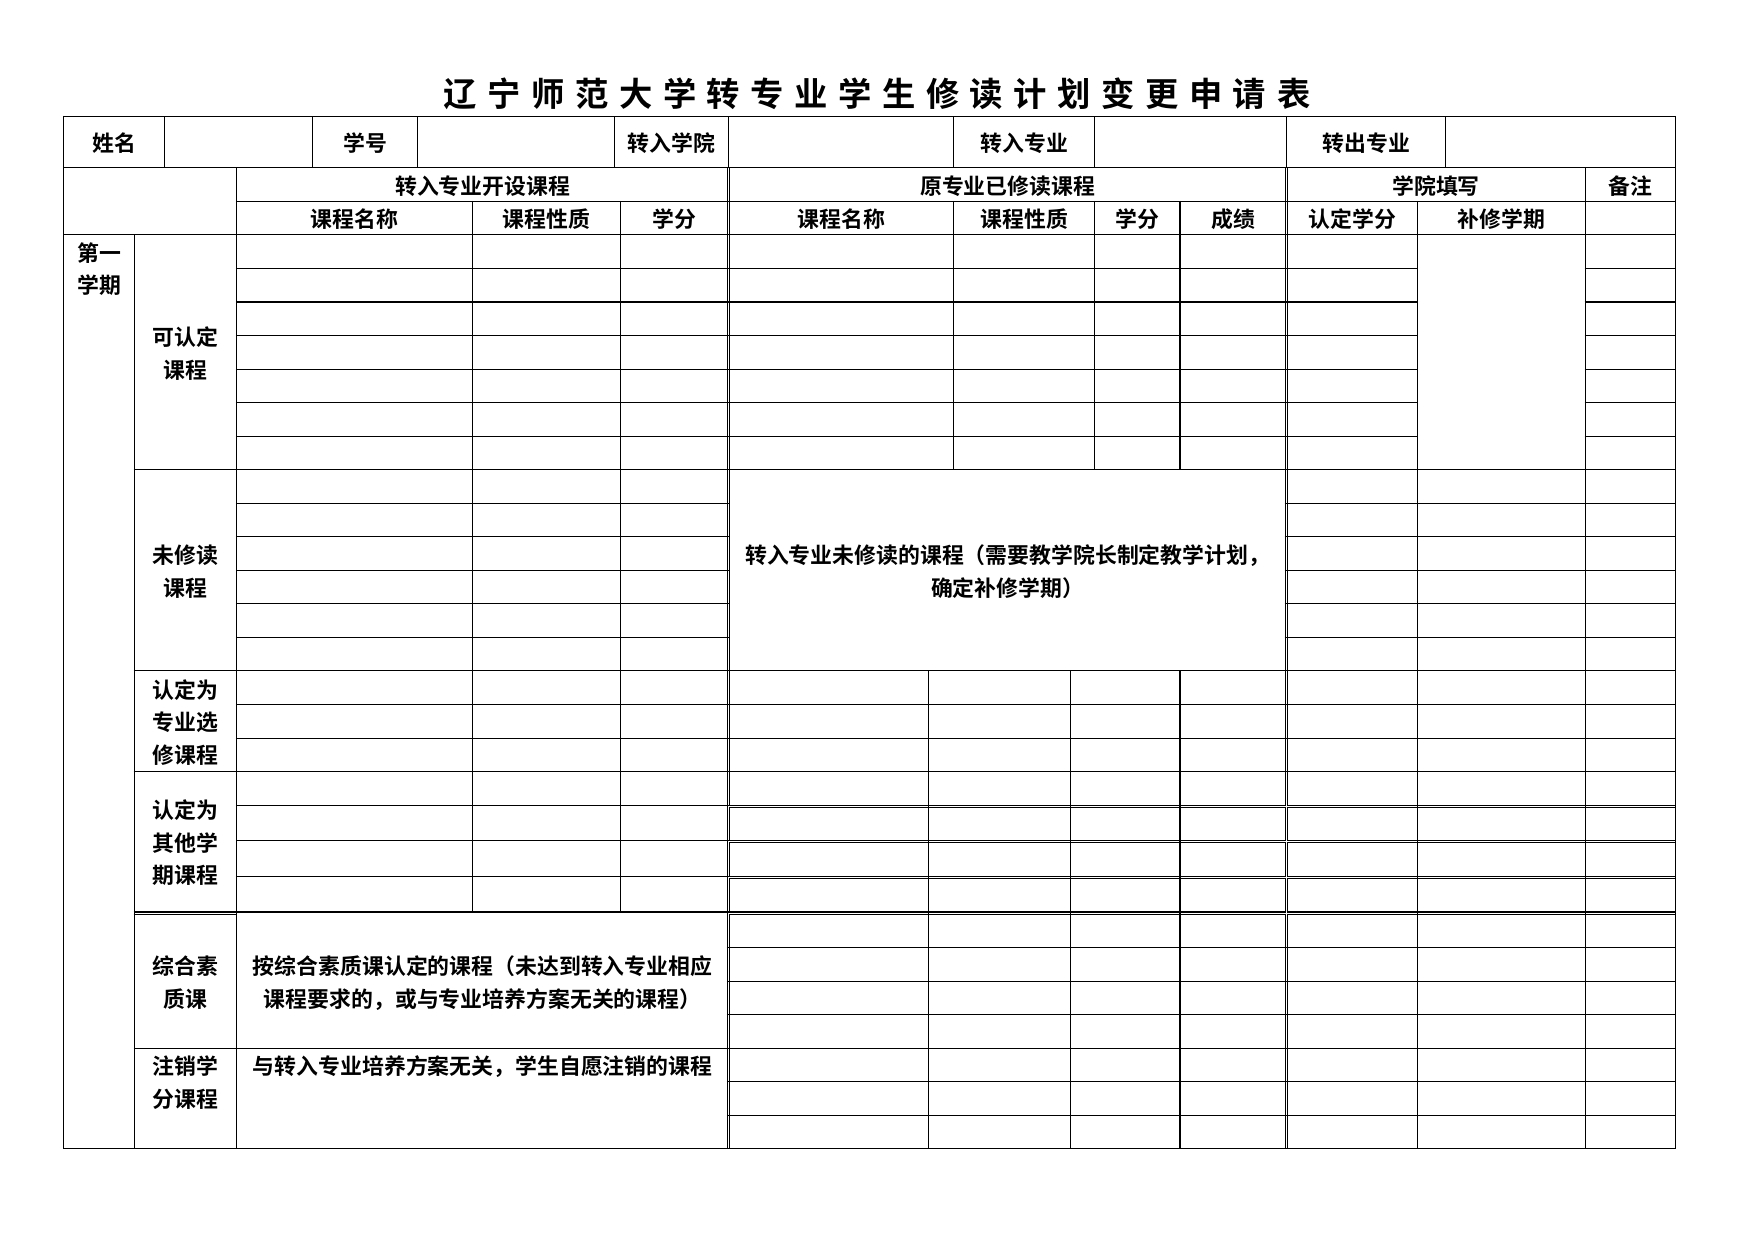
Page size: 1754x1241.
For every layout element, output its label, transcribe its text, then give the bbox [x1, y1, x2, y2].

table_cell [473, 269, 620, 301]
table_cell [237, 537, 472, 570]
table_cell [1288, 671, 1417, 704]
table_cell [1288, 915, 1417, 947]
table_cell [473, 571, 620, 603]
table_cell 学分 [621, 202, 727, 234]
table_cell [1288, 370, 1417, 402]
table_cell [473, 403, 620, 436]
table_cell [929, 671, 1070, 704]
table_cell 第一学期 [64, 235, 134, 1148]
table_cell [929, 1082, 1070, 1115]
table_cell 转入专业未修读的课程（需要教学院长制定教学计划，确定补修学期） [730, 470, 1285, 670]
table_cell [1586, 772, 1675, 804]
table_cell [929, 843, 1070, 876]
table_cell [621, 437, 727, 469]
table_cell [1288, 303, 1417, 335]
table_cell [621, 403, 727, 436]
table_cell [1071, 1015, 1179, 1048]
table_cell [730, 403, 953, 436]
table_cell [1418, 537, 1585, 570]
table_cell 认定为专业选修课程 [135, 671, 236, 771]
table_cell [929, 1116, 1070, 1148]
table_cell [621, 841, 727, 876]
table_cell [1181, 982, 1285, 1014]
table_cell [237, 739, 472, 771]
table_cell 按综合素质课认定的课程（未达到转入专业相应课程要求的，或与专业培养方案无关的课程） [237, 913, 727, 1048]
table_cell [473, 739, 620, 771]
table_cell [1181, 1015, 1285, 1048]
table_cell [929, 739, 1070, 771]
table_cell [1418, 671, 1585, 704]
table_cell [1586, 638, 1675, 670]
table_cell [730, 303, 953, 335]
table_cell [1071, 915, 1179, 947]
table_cell [1586, 604, 1675, 637]
table_cell [237, 772, 472, 804]
table_cell [730, 437, 953, 469]
table_cell [237, 403, 472, 436]
table_cell [929, 879, 1070, 911]
table_cell [1095, 303, 1179, 335]
table_cell [730, 1015, 928, 1048]
table_cell [621, 638, 727, 670]
table_cell [1288, 948, 1417, 981]
table_cell 备注 [1586, 168, 1675, 201]
table_cell [1181, 1082, 1285, 1115]
table_cell [1181, 1116, 1285, 1148]
table_cell [730, 336, 953, 368]
table_cell [473, 303, 620, 335]
table_cell [929, 1015, 1070, 1048]
table_cell [237, 269, 472, 301]
table_cell [1418, 915, 1585, 947]
table_cell [621, 303, 727, 335]
table_cell [621, 571, 727, 603]
table_cell [1288, 808, 1417, 840]
table_cell [1071, 982, 1179, 1014]
table_cell [473, 437, 620, 469]
table_cell [1181, 370, 1285, 402]
table_cell [1181, 772, 1285, 804]
table_cell [730, 235, 953, 268]
table_cell [1288, 504, 1417, 536]
table_cell [929, 705, 1070, 737]
table_cell [1418, 470, 1585, 503]
table_header 转出专业 [1287, 117, 1445, 167]
table_cell [473, 638, 620, 670]
table_cell [1071, 772, 1179, 804]
table_cell [1418, 982, 1585, 1014]
table_cell [1586, 705, 1675, 737]
table_cell [237, 370, 472, 402]
table_cell [621, 370, 727, 402]
table_cell [730, 879, 928, 911]
table_cell [954, 235, 1094, 268]
table_cell [1586, 1116, 1675, 1148]
table_cell [1181, 235, 1285, 268]
table_header [729, 117, 953, 167]
table_cell [1586, 1049, 1675, 1081]
table_cell [1071, 1082, 1179, 1115]
table_cell [1288, 739, 1417, 771]
table_cell [1095, 370, 1179, 402]
table_cell [1288, 705, 1417, 737]
table_cell [473, 877, 620, 911]
table_cell [929, 808, 1070, 840]
table_cell 补修学期 [1418, 202, 1585, 234]
table_cell [1418, 1049, 1585, 1081]
table_header [1095, 117, 1286, 167]
table_cell 课程性质 [473, 202, 620, 234]
table_cell 综合素质课 [135, 915, 236, 1048]
table_cell [1418, 948, 1585, 981]
table_cell [1586, 303, 1675, 335]
table_cell [473, 841, 620, 876]
table_cell [1418, 739, 1585, 771]
table_cell [1071, 879, 1179, 911]
table_cell [730, 269, 953, 301]
table_cell [1288, 772, 1417, 804]
table_cell [1586, 437, 1675, 469]
table_header 转入专业 [954, 117, 1094, 167]
table_cell [954, 403, 1094, 436]
table_cell [1586, 982, 1675, 1014]
table_cell [621, 235, 727, 268]
table_cell [1288, 1015, 1417, 1048]
table_cell [1586, 470, 1675, 503]
table_cell [621, 504, 727, 536]
table_cell [954, 269, 1094, 301]
table_header 学号 [313, 117, 417, 167]
table_cell [237, 806, 472, 840]
table_cell 课程性质 [954, 202, 1094, 234]
table_cell [1586, 370, 1675, 402]
table_cell [1071, 705, 1179, 737]
table_cell [621, 470, 727, 503]
table_cell [621, 336, 727, 368]
table_cell [1071, 808, 1179, 840]
table_cell [929, 915, 1070, 947]
table_cell [1586, 739, 1675, 771]
table_cell [1181, 705, 1285, 737]
table_cell [1095, 269, 1179, 301]
table_cell [730, 370, 953, 402]
table_cell [730, 1082, 928, 1115]
table_cell [237, 235, 472, 268]
table_cell [730, 982, 928, 1014]
table_cell 转入专业开设课程 [237, 168, 727, 201]
table_cell [1586, 808, 1675, 840]
table_cell [1288, 1116, 1417, 1148]
table_cell [237, 470, 472, 503]
table_cell [730, 948, 928, 981]
table_cell [621, 772, 727, 804]
table_cell [1586, 571, 1675, 603]
table_cell [929, 982, 1070, 1014]
table_cell [1586, 336, 1675, 368]
table_cell [1095, 235, 1179, 268]
text 辽宁师范大学转专业学生修读计划变更申请表 [75, 68, 1679, 116]
table_cell [621, 806, 727, 840]
table_cell [730, 1049, 928, 1081]
table_cell [237, 877, 472, 911]
table_cell [237, 841, 472, 876]
table_cell [730, 808, 928, 840]
table_cell [929, 772, 1070, 804]
table_cell [954, 303, 1094, 335]
table_cell [730, 671, 928, 704]
table_cell [1288, 437, 1417, 469]
table_cell [1095, 336, 1179, 368]
table_header [165, 117, 312, 167]
table_cell [1418, 604, 1585, 637]
table_cell [237, 437, 472, 469]
table_cell [1288, 269, 1417, 301]
table_cell [954, 370, 1094, 402]
table_cell [954, 336, 1094, 368]
table_cell [1586, 202, 1675, 234]
table_cell 认定为其他学期课程 [135, 772, 236, 911]
table_cell [1288, 638, 1417, 670]
table_cell [473, 537, 620, 570]
table_cell 原专业已修读课程 [730, 168, 1285, 201]
table_header 姓名 [64, 117, 164, 167]
table_cell [473, 370, 620, 402]
table_cell [473, 806, 620, 840]
table_cell [954, 437, 1094, 469]
table_cell [237, 336, 472, 368]
table_cell [1181, 915, 1285, 947]
table_cell [1288, 336, 1417, 368]
table_cell [1288, 537, 1417, 570]
table_cell [1181, 948, 1285, 981]
table_cell [1181, 671, 1285, 704]
table_cell [1586, 671, 1675, 704]
table_cell [1418, 772, 1585, 804]
table_cell [1071, 1049, 1179, 1081]
table_cell [1288, 571, 1417, 603]
table_cell [1181, 336, 1285, 368]
table_cell 成绩 [1181, 202, 1285, 234]
table_cell [730, 915, 928, 947]
table_cell [730, 843, 928, 876]
table_cell 注销学分课程 [135, 1049, 236, 1148]
table_cell 可认定课程 [135, 235, 236, 469]
table_cell [1288, 403, 1417, 436]
table_cell 与转入专业培养方案无关，学生自愿注销的课程 [237, 1049, 727, 1148]
table_cell [1071, 1116, 1179, 1148]
table_cell 课程名称 [730, 202, 953, 234]
table_cell [621, 269, 727, 301]
table_cell [1418, 1116, 1585, 1148]
table_cell [1586, 403, 1675, 436]
table_cell [64, 168, 236, 234]
table_cell [730, 1116, 928, 1148]
table_cell [473, 705, 620, 737]
table_cell [1418, 1015, 1585, 1048]
table_cell [1586, 504, 1675, 536]
table_cell [1418, 235, 1585, 469]
table_cell [621, 671, 727, 704]
table_cell 学院填写 [1288, 168, 1585, 201]
table_cell [237, 303, 472, 335]
table_cell [621, 705, 727, 737]
table_cell [1586, 235, 1675, 268]
table_cell [473, 671, 620, 704]
table_cell [1181, 808, 1285, 840]
table_cell [1418, 638, 1585, 670]
table_cell [1181, 269, 1285, 301]
table_cell [1418, 1082, 1585, 1115]
table_cell [1288, 1049, 1417, 1081]
table_cell [473, 235, 620, 268]
table_cell [929, 1049, 1070, 1081]
table_cell [1586, 843, 1675, 876]
table_header 转入学院 [615, 117, 728, 167]
table_cell [1586, 879, 1675, 911]
table_cell [1181, 403, 1285, 436]
table_cell [1288, 470, 1417, 503]
table_cell 认定学分 [1288, 202, 1417, 234]
table_cell [1071, 948, 1179, 981]
table_cell [730, 705, 928, 737]
table_cell [621, 739, 727, 771]
table_cell [1095, 437, 1179, 469]
table_cell [473, 504, 620, 536]
table_cell [1418, 808, 1585, 840]
table_cell [1418, 504, 1585, 536]
table_cell [621, 537, 727, 570]
table_cell [1181, 1049, 1285, 1081]
table_cell [473, 470, 620, 503]
table_cell [1586, 915, 1675, 947]
table_cell [473, 336, 620, 368]
table_cell [1288, 604, 1417, 637]
table_cell [1181, 437, 1285, 469]
table_cell [621, 604, 727, 637]
table_cell [1288, 843, 1417, 876]
table_cell [1288, 1082, 1417, 1115]
table_cell 课程名称 [237, 202, 472, 234]
table_cell [1418, 571, 1585, 603]
table_cell [929, 948, 1070, 981]
table_cell [621, 877, 727, 911]
table_cell 学分 [1095, 202, 1179, 234]
table_cell [1418, 879, 1585, 911]
table_cell [1288, 235, 1417, 268]
table_cell [1288, 879, 1417, 911]
table_cell [1418, 843, 1585, 876]
table_cell [237, 671, 472, 704]
table_cell [1586, 948, 1675, 981]
table_cell [473, 772, 620, 804]
table_cell [730, 772, 928, 804]
table_cell 未修读课程 [135, 470, 236, 670]
table_cell [1181, 879, 1285, 911]
table_cell [1071, 671, 1179, 704]
table_cell [1095, 403, 1179, 436]
table_cell [1418, 705, 1585, 737]
table_header [418, 117, 614, 167]
table_cell [237, 604, 472, 637]
table_cell [1288, 982, 1417, 1014]
table_cell [1181, 843, 1285, 876]
table_cell [1071, 843, 1179, 876]
table_cell [237, 638, 472, 670]
table_header [1446, 117, 1675, 167]
table_cell [1181, 303, 1285, 335]
table_cell [1071, 739, 1179, 771]
table_cell [237, 705, 472, 737]
table_cell [1181, 739, 1285, 771]
table_cell [237, 571, 472, 603]
table_cell [1586, 269, 1675, 301]
table_cell [237, 504, 472, 536]
table_cell [730, 739, 928, 771]
table_cell [1586, 537, 1675, 570]
table_cell [1586, 1082, 1675, 1115]
table_cell [1586, 1015, 1675, 1048]
table_cell [473, 604, 620, 637]
